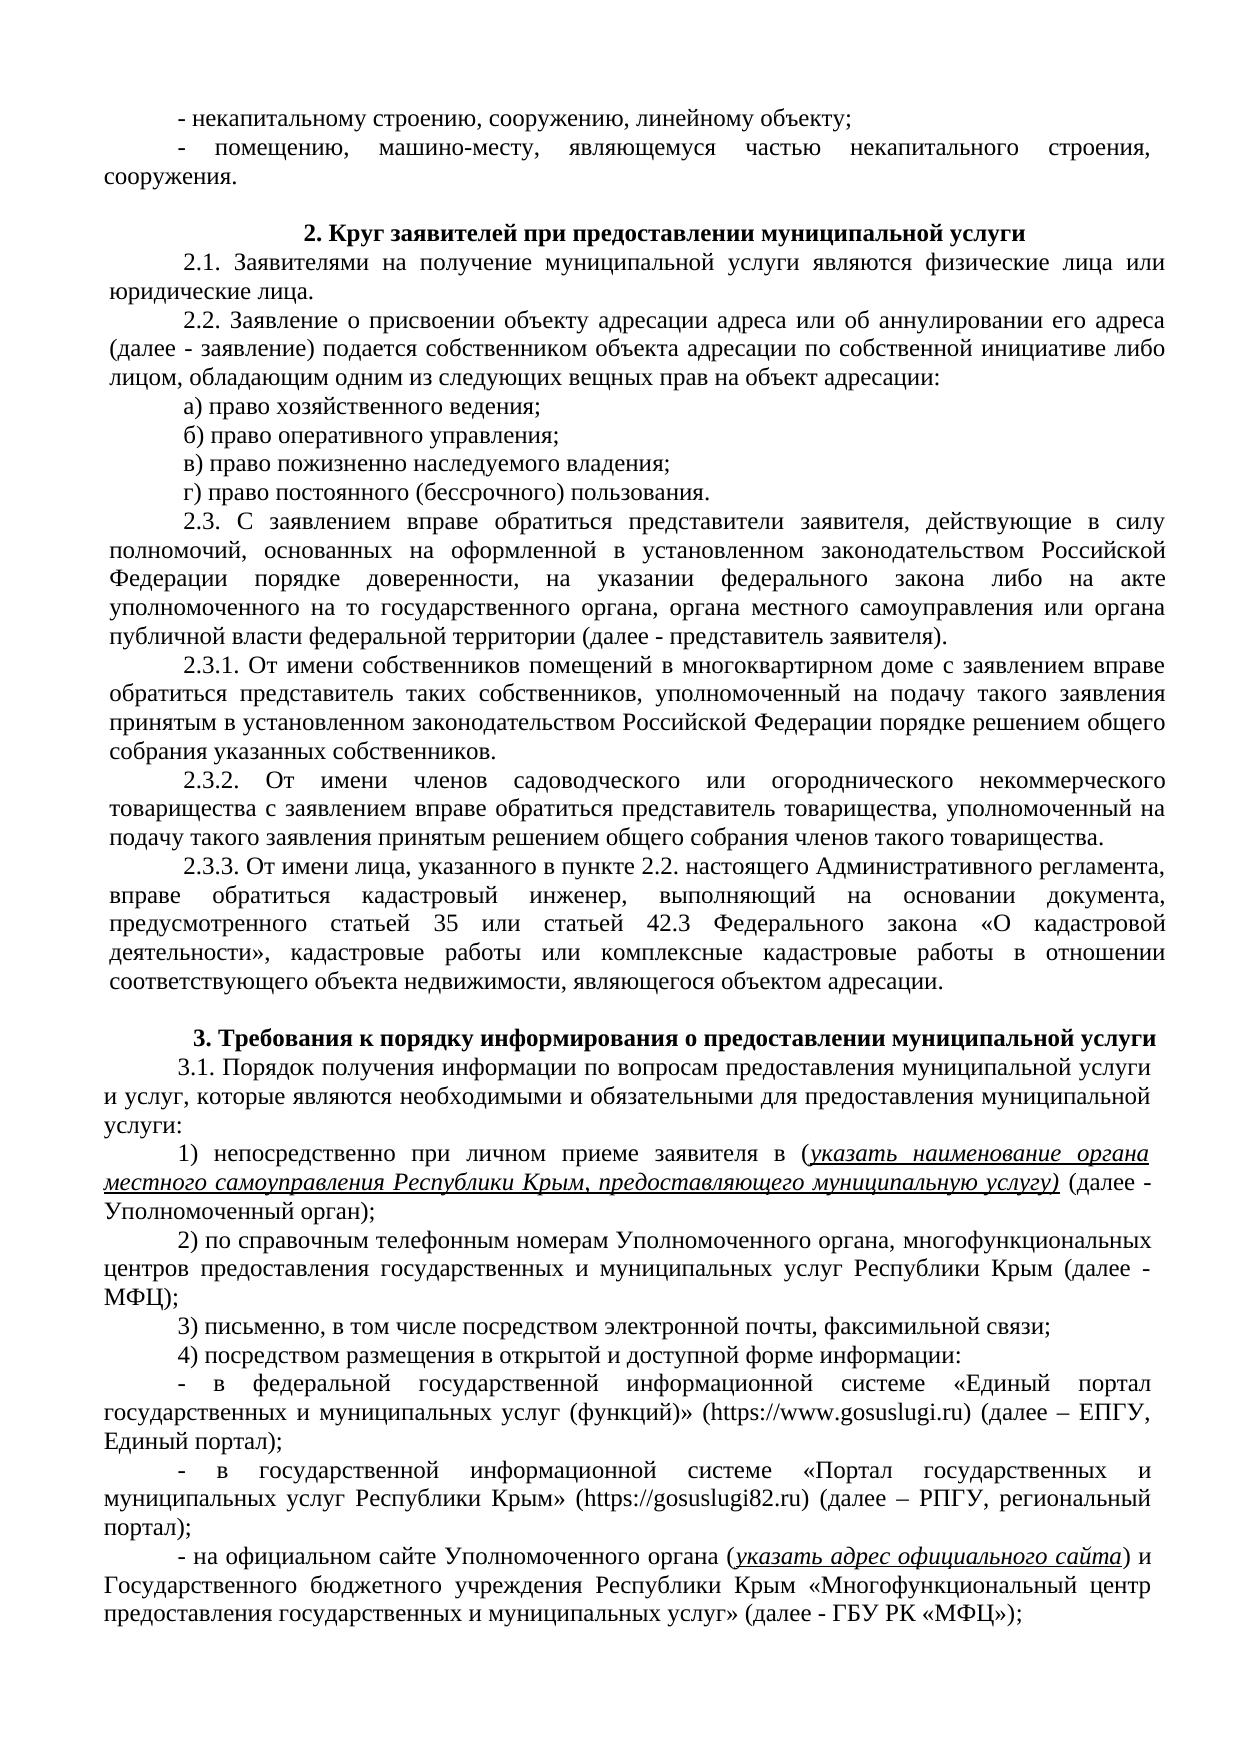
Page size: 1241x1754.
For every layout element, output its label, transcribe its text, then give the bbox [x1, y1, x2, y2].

text 4) посредством размещения в открытой и доступной форме информации: [103, 1340, 1152, 1368]
text - помещению, машино-месту, являющемуся частью некапитального строения, сооружения. [103, 132, 1152, 190]
text - в государственной информационной системе «Портал государственных и муниципальных услуг Республики Крым» (https://gosuslugi82.ru) (далее – РПГУ, региональный портал); [103, 1455, 1152, 1541]
text - на официальном сайте Уполномоченного органа (указать адрес официального сайта) и Государственного бюджетного учреждения Республики Крым «Многофункциональный центр предоставления государственных и муниципальных услуг» (далее - ГБУ РК «МФЦ»); [103, 1541, 1152, 1627]
table_header 2.1. Заявителями на получение муниципальной услуги являются физические лица или юридические лица. 2.2. Заявление о присвоении объекту адресации адреса или об аннулировании его адреса (далее - заявление) подается собственником объекта адресации по собственной инициативе либо лицом, обладающим одним из следующих вещных прав на объект адресации: а) право хозяйственного ведения; б) право оперативного управления; в) право пожизненно наследуемого владения; г) право постоянного (бессрочного) пользования. 2.3. С заявлением вправе обратиться представители заявителя, действующие в силу полномочий, основанных на оформленной в установленном законодательством Российской Федерации порядке доверенности, на указании федерального закона либо на акте уполномоченного на то государственного органа, органа местного самоуправления или органа публичной власти федеральной территории (далее - представитель заявителя). 2.3.1. От имени собственников помещений в многоквартирном доме с заявлением вправе обратиться представитель таких собственников, уполномоченный на подачу такого заявления принятым в установленном законодательством Российской Федерации порядке решением общего собрания указанных собственников. 2.3.2. От имени членов садоводческого или огороднического некоммерческого товарищества с заявлением вправе обратиться представитель товарищества, уполномоченный на подачу такого заявления принятым решением общего собрания членов такого товарищества. 2.3.3. От имени лица, указанного в пункте 2.2. настоящего Административного регламента, вправе обратиться кадастровый инженер, выполняющий на основании документа, предусмотренного статьей 35 или статьей 42.3 Федерального закона «О кадастровой деятельности», кадастровые работы или комплексные кадастровые работы в отношении соответствующего объекта недвижимости, являющегося объектом адресации. 3. Требования к порядку информирования о предоставлении муниципальной услуги [104, 247, 1172, 1052]
text 2. Круг заявителей при предоставлении муниципальной услуги [103, 218, 1152, 247]
text 3.1. Порядок получения информации по вопросам предоставления муниципальной услуги и услуг, которые являются необходимыми и обязательными для предоставления муниципальной услуги: [103, 1052, 1152, 1138]
text - некапитальному строению, сооружению, линейному объекту; [103, 103, 1152, 132]
text 3) письменно, в том числе посредством электронной почты, факсимильной связи; [103, 1311, 1152, 1340]
text 2) по справочным телефонным номерам Уполномоченного органа, многофункциональных центров предоставления государственных и муниципальных услуг Республики Крым (далее - МФЦ); [103, 1225, 1152, 1311]
text 1) непосредственно при личном приеме заявителя в (указать наименование органа местного самоуправления Республики Крым, предоставляющего муниципальную услугу) (далее - Уполномоченный орган); [103, 1138, 1152, 1225]
text - в федеральной государственной информационной системе «Единый портал государственных и муниципальных услуг (функций)» (https://www.gosuslugi.ru) (далее – ЕПГУ, Единый портал); [103, 1368, 1152, 1455]
